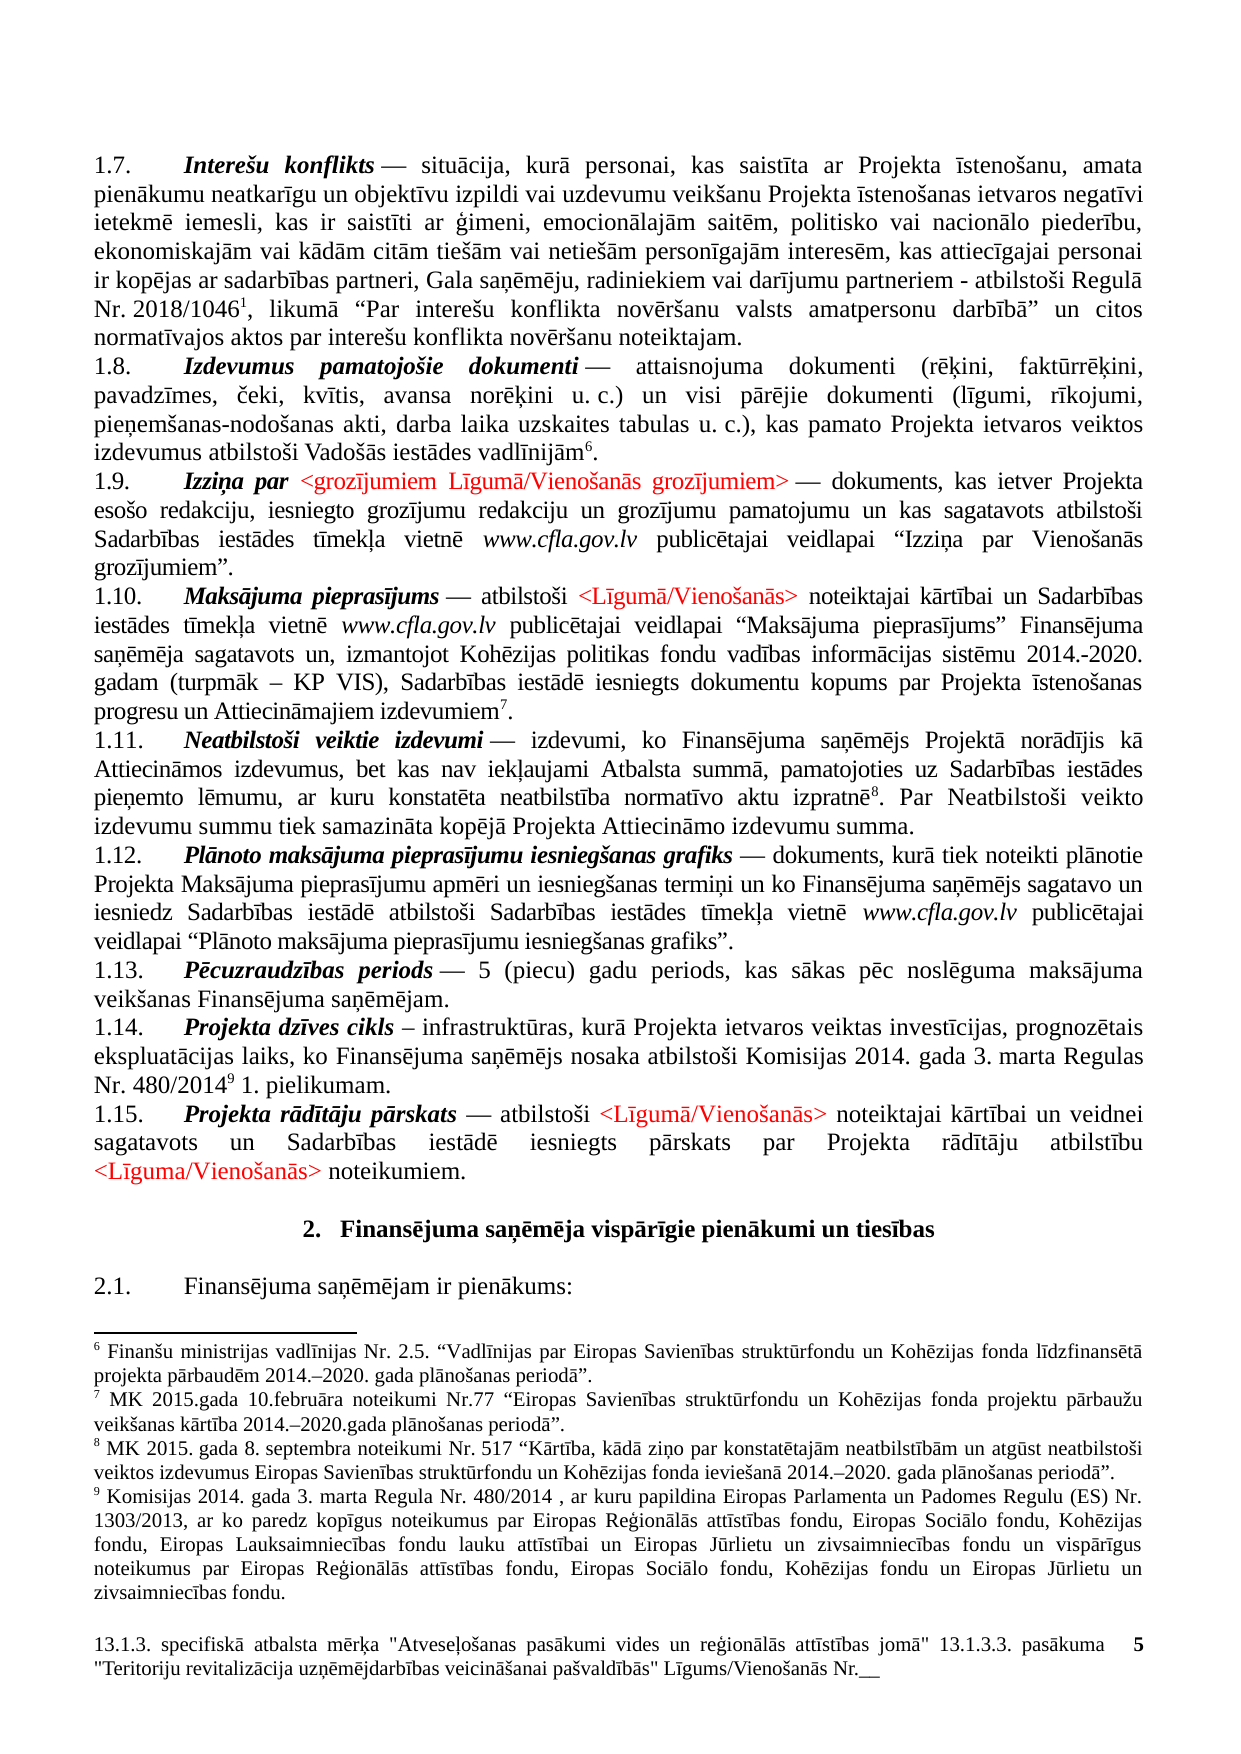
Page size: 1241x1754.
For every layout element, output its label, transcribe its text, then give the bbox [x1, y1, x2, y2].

list Izdevumus pamatojošie dokumenti — attaisnojuma dokumenti (rēķini, faktūrrēķini, pavadzīmes, čeki, kvītis, avansa norēķini u. c.) un visi pārējie dokumenti (līgumi, rīkojumi, pieņemšanas-nodošanas akti, darba laika uzskaites tabulas u. c.), kas pamato Projekta ietvaros veiktos izdevumus atbilstoši Vadošās iestādes vadlīnijām. [94, 351, 1144, 466]
list Maksājuma pieprasījums — atbilstoši <Līgumā/Vienošanās> noteiktajai kārtībai un Sadarbības iestādes tīmekļa vietnē www.cfla.gov.lv publicētajai veidlapai “Maksājuma pieprasījums” Finansējuma saņēmēja sagatavots un, izmantojot Kohēzijas politikas fondu vadības informācijas sistēmu 2014.-2020. gadam (turpmāk – KP VIS), Sadarbības iestādē iesniegts dokumentu kopums par Projekta īstenošanas progresu un Attiecināmajiem izdevumiem. [94, 581, 1144, 725]
list Izziņa par <grozījumiem Līgumā/Vienošanās grozījumiem> — dokuments, kas ietver Projekta esošo redakciju, iesniegto grozījumu redakciju un grozījumu pamatojumu un kas sagatavots atbilstoši Sadarbības iestādes tīmekļa vietnē www.cfla.gov.lv publicētajai veidlapai “Izziņa par Vienošanās grozījumiem”. [94, 466, 1144, 581]
list Plānoto maksājuma pieprasījumu iesniegšanas grafiks — dokuments, kurā tiek noteikti plānotie Projekta Maksājuma pieprasījumu apmēri un iesniegšanas termiņi un ko Finansējuma saņēmējs sagatavo un iesniedz Sadarbības iestādē atbilstoši Sadarbības iestādes tīmekļa vietnē www.cfla.gov.lv publicētajai veidlapai “Plānoto maksājuma pieprasījumu iesniegšanas grafiks”. [94, 840, 1144, 955]
list Neatbilstoši veiktie izdevumi — izdevumi, ko Finansējuma saņēmējs Projektā norādījis kā Attiecināmos izdevumus, bet kas nav iekļaujami Atbalsta summā, pamatojoties uz Sadarbības iestādes pieņemto lēmumu, ar kuru konstatēta neatbilstība normatīvo aktu izpratnē. Par Neatbilstoši veikto izdevumu summu tiek samazināta kopējā Projekta Attiecināmo izdevumu summa. [94, 725, 1144, 840]
list Interešu konflikts — situācija, kurā personai, kas saistīta ar Projekta īstenošanu, amata pienākumu neatkarīgu un objektīvu izpildi vai uzdevumu veikšanu Projekta īstenošanas ietvaros negatīvi ietekmē iemesli, kas ir saistīti ar ģimeni, emocionālajām saitēm, politisko vai nacionālo piederību, ekonomiskajām vai kādām citām tiešām vai netiešām personīgajām interesēm, kas attiecīgajai personai ir kopējas ar sadarbības partneri, Gala saņēmēju, radiniekiem vai darījumu partneriem - atbilstoši Regulā Nr. 2018/10461, likumā “Par interešu konflikta novēršanu valsts amatpersonu darbībā” un citos normatīvajos aktos par interešu konflikta novēršanu noteiktajam. [94, 150, 1144, 351]
list Projekta rādītāju pārskats — atbilstoši <Līgumā/Vienošanās> noteiktajai kārtībai un veidnei sagatavots un Sadarbības iestādē iesniegts pārskats par Projekta rādītāju atbilstību <Līguma/Vienošanās> noteikumiem. [94, 1099, 1144, 1185]
list Finansējuma saņēmējam ir pienākums: [94, 1271, 1144, 1300]
list Finansējuma saņēmēja vispārīgie pienākumi un tiesības [94, 1214, 1144, 1242]
list Projekta dzīves cikls – infrastruktūras, kurā Projekta ietvaros veiktas investīcijas, prognozētais ekspluatācijas laiks, ko Finansējuma saņēmējs nosaka atbilstoši Komisijas 2014. gada 3. marta Regulas Nr. 480/2014 1. pielikumam. [94, 1012, 1144, 1099]
list Pēcuzraudzības periods — 5 (piecu) gadu periods, kas sākas pēc noslēguma maksājuma veikšanas Finansējuma saņēmējam. [94, 955, 1144, 1012]
